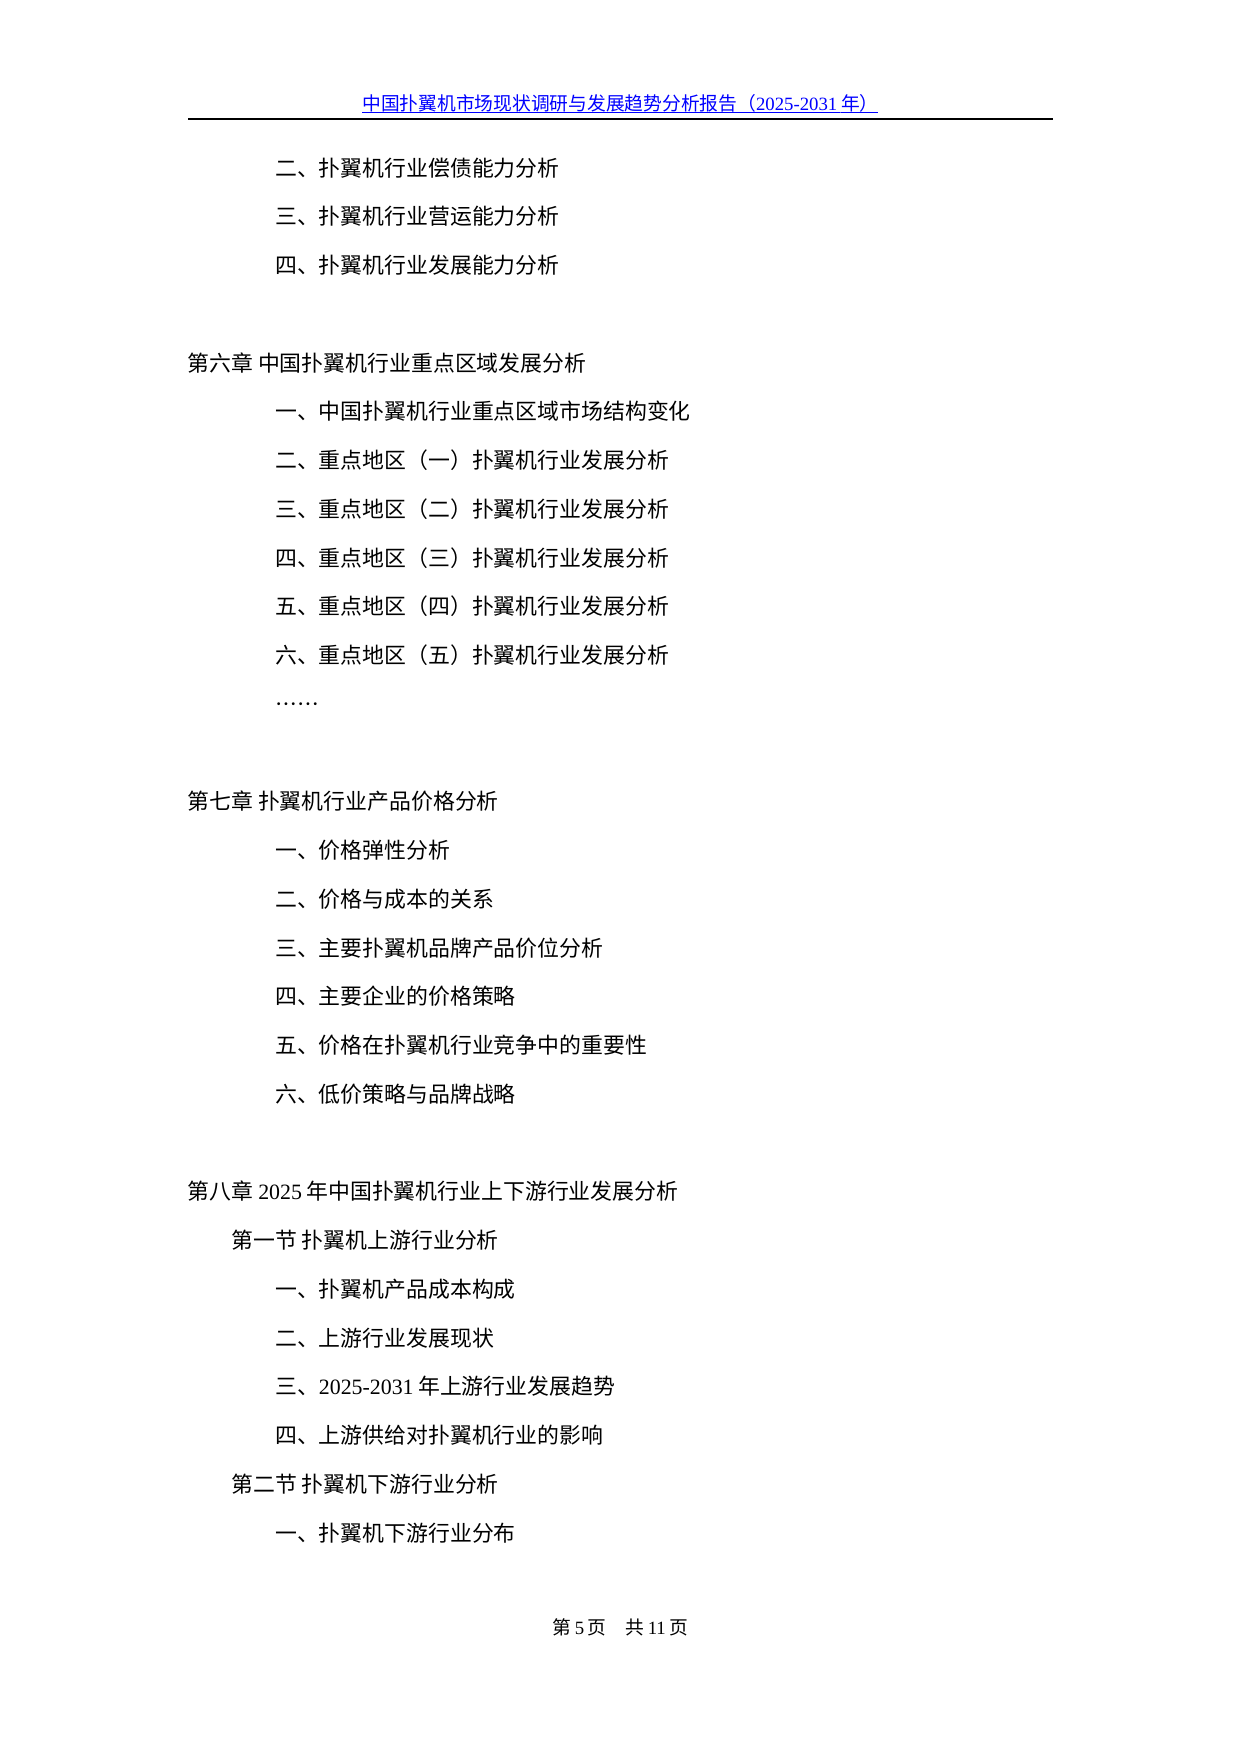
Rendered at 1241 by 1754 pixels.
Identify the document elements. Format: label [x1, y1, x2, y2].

text [187, 150, 1053, 1548]
